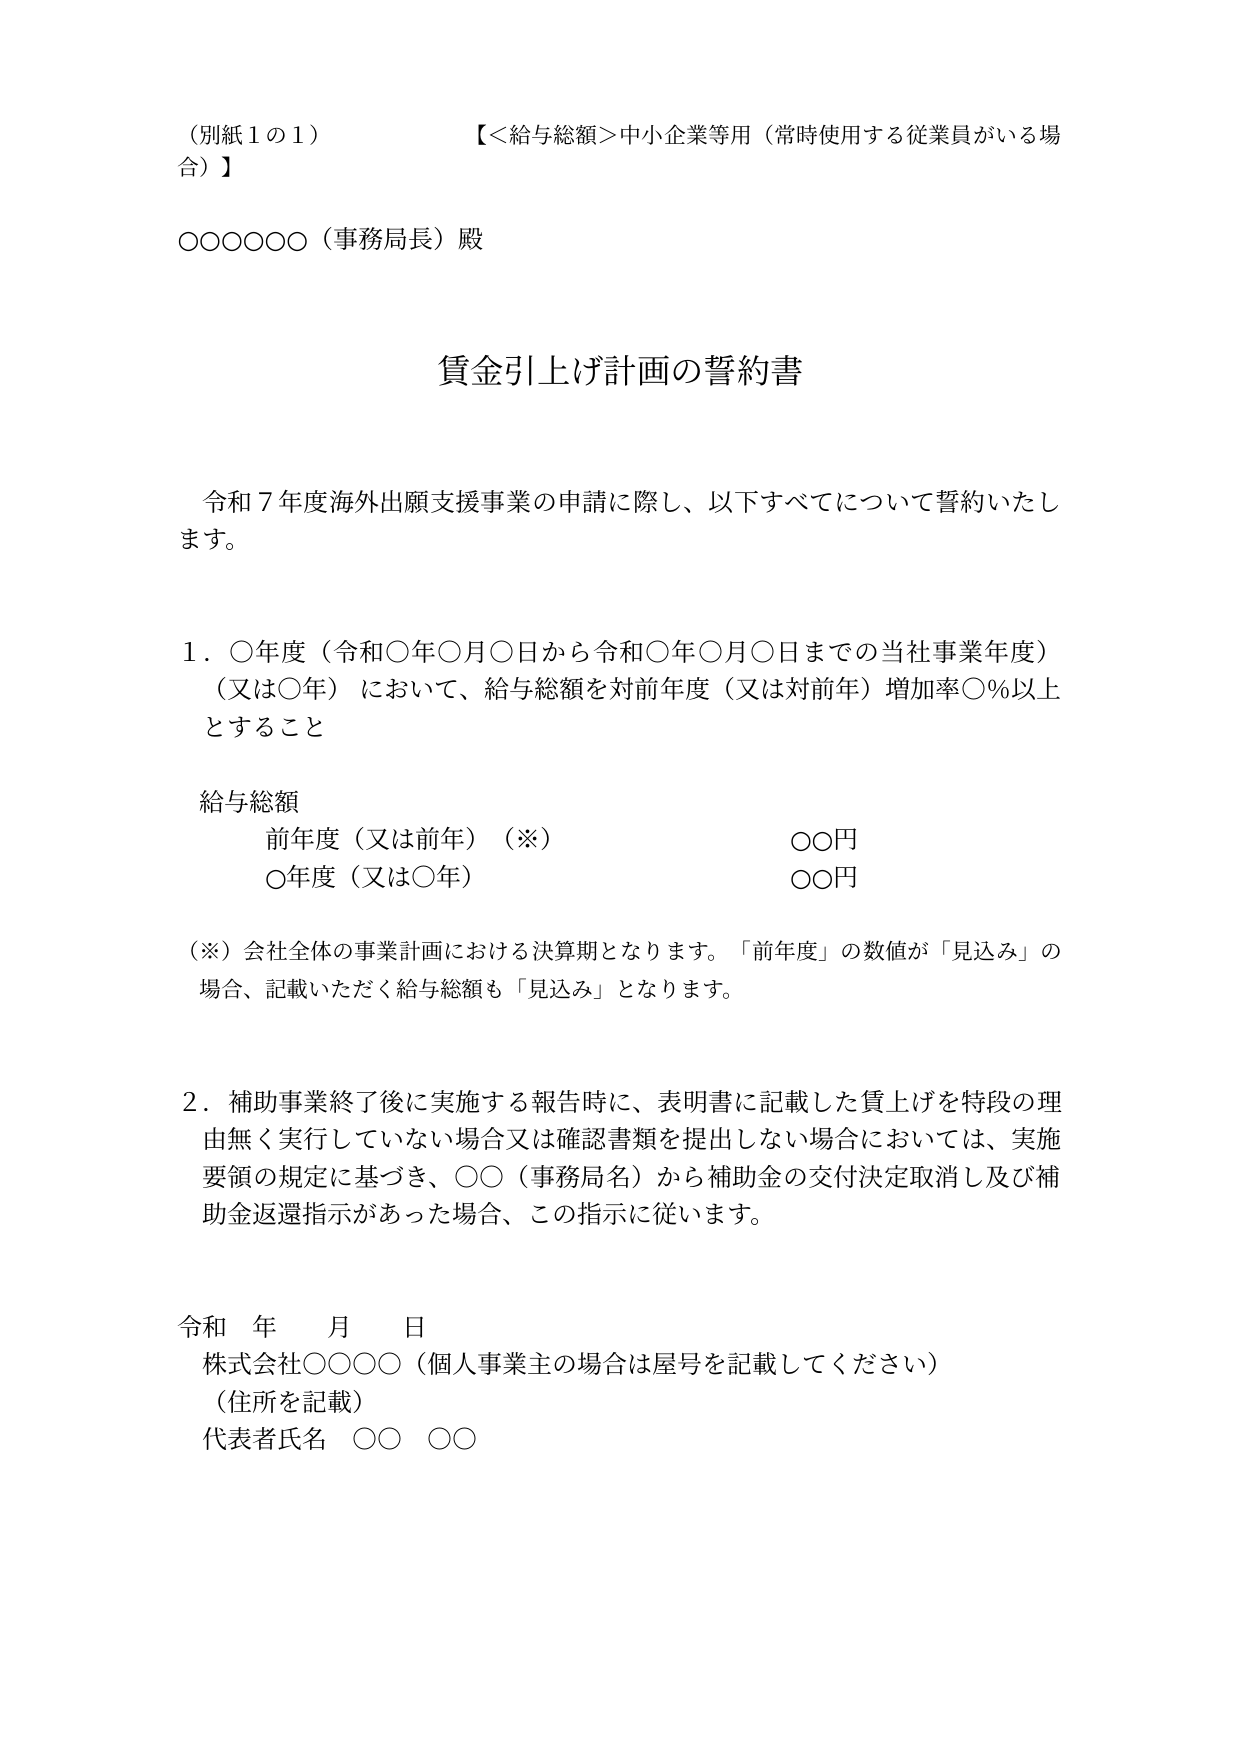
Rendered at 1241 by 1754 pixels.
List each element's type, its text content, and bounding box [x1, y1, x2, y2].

text 前年度（又は前年）（※） ○○円 [199, 819, 1063, 856]
text ○年度（又は○年） ○○円 [199, 856, 1063, 894]
text 賃金引上げ計画の誓約書 [177, 331, 1063, 406]
text （住所を記載） [177, 1381, 1063, 1419]
text 令和７年度海外出願支援事業の申請に際し、以下すべてについて誓約いたします。 [177, 481, 1063, 556]
text 給与総額 [199, 781, 1063, 819]
text ２．補助事業終了後に実施する報告時に、表明書に記載した賃上げを特段の理由無く実行していない場合又は確認書類を提出しない場合においては、実施要領の規定に基づき、○○（事務局名）から補助金の交付決定取消し及び補助金返還指示があった場合、この指示に従います。 [177, 1081, 1063, 1231]
text （※）会社全体の事業計画における決算期となります。「前年度」の数値が「見込み」の場合、記載いただく給与総額も「見込み」となります。 [177, 931, 1063, 1006]
text １．○年度（令和○年○月○日から令和○年○月○日までの当社事業年度）（又は○年） において、給与総額を対前年度（又は対前年）増加率○％以上とすること [177, 631, 1063, 744]
text 令和 年 月 日 [177, 1306, 1063, 1344]
text 代表者氏名 ○○ ○○ [177, 1419, 1063, 1456]
text ○○○○○○（事務局長）殿 [177, 219, 1063, 256]
text 株式会社○○○○（個人事業主の場合は屋号を記載してください） [177, 1344, 1063, 1381]
